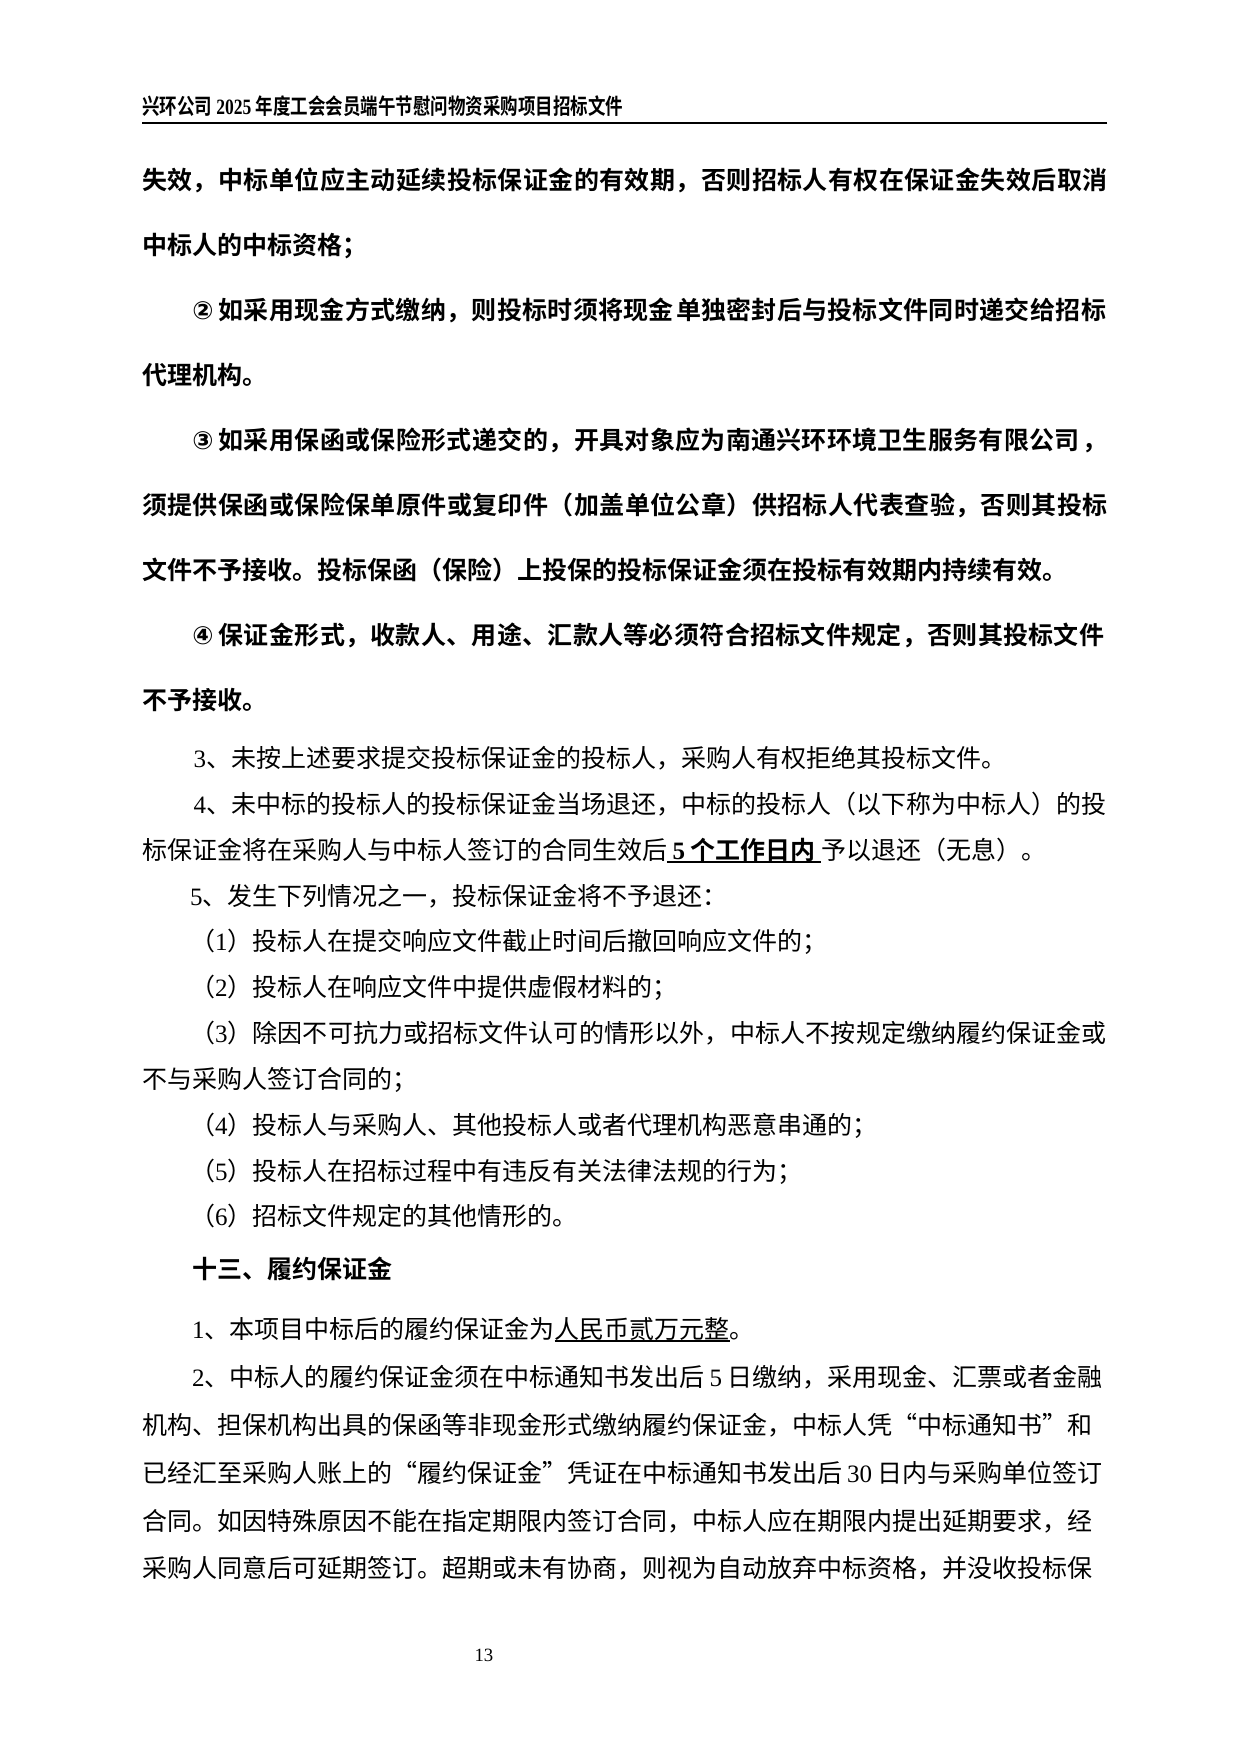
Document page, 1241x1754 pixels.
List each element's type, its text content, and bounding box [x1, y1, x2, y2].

text （1）投标人在提交响应文件截止时间后撤回响应文件的； [142, 914, 1107, 960]
text ②如采用现金方式缴纳，则投标时须将现金单独密封后与投标文件同时递交给招标代理机构。 [142, 276, 1107, 406]
text （2）投标人在响应文件中提供虚假材料的； [142, 960, 1107, 1006]
text （6）招标文件规定的其他情形的。 [142, 1189, 1107, 1235]
text 4、未中标的投标人的投标保证金当场退还，中标的投标人（以下称为中标人）的投标保证金将在采购人与中标人签订的合同生效后 5个工作日内 予以退还（无息）。 [142, 777, 1107, 868]
text ④保证金形式，收款人、用途、汇款人等必须符合招标文件规定，否则其投标文件不予接收。 [142, 601, 1107, 731]
text 5、发生下列情况之一，投标保证金将不予退还： [142, 868, 1107, 914]
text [142, 1348, 1107, 1587]
text ③如采用保函或保险形式递交的，开具对象应为南通兴环环境卫生服务有限公司，须提供保函或保险保单原件或复印件（加盖单位公章）供招标人代表查验，否则其投标文件不予接收。投标保函（保险）上投保的投标保证金须在投标有效期内持续有效。 [142, 406, 1107, 601]
text （5）投标人在招标过程中有违反有关法律法规的行为； [142, 1143, 1107, 1189]
text （3）除因不可抗力或招标文件认可的情形以外，中标人不按规定缴纳履约保证金或不与采购人签订合同的； [142, 1006, 1107, 1097]
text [142, 146, 1107, 276]
text 十三、履约保证金 [142, 1235, 1107, 1300]
text （4）投标人与采购人、其他投标人或者代理机构恶意串通的； [142, 1097, 1107, 1143]
text 1、本项目中标后的履约保证金为人民币贰万元整。 [142, 1300, 1107, 1348]
text 3、未按上述要求提交投标保证金的投标人，采购人有权拒绝其投标文件。 [142, 731, 1107, 777]
